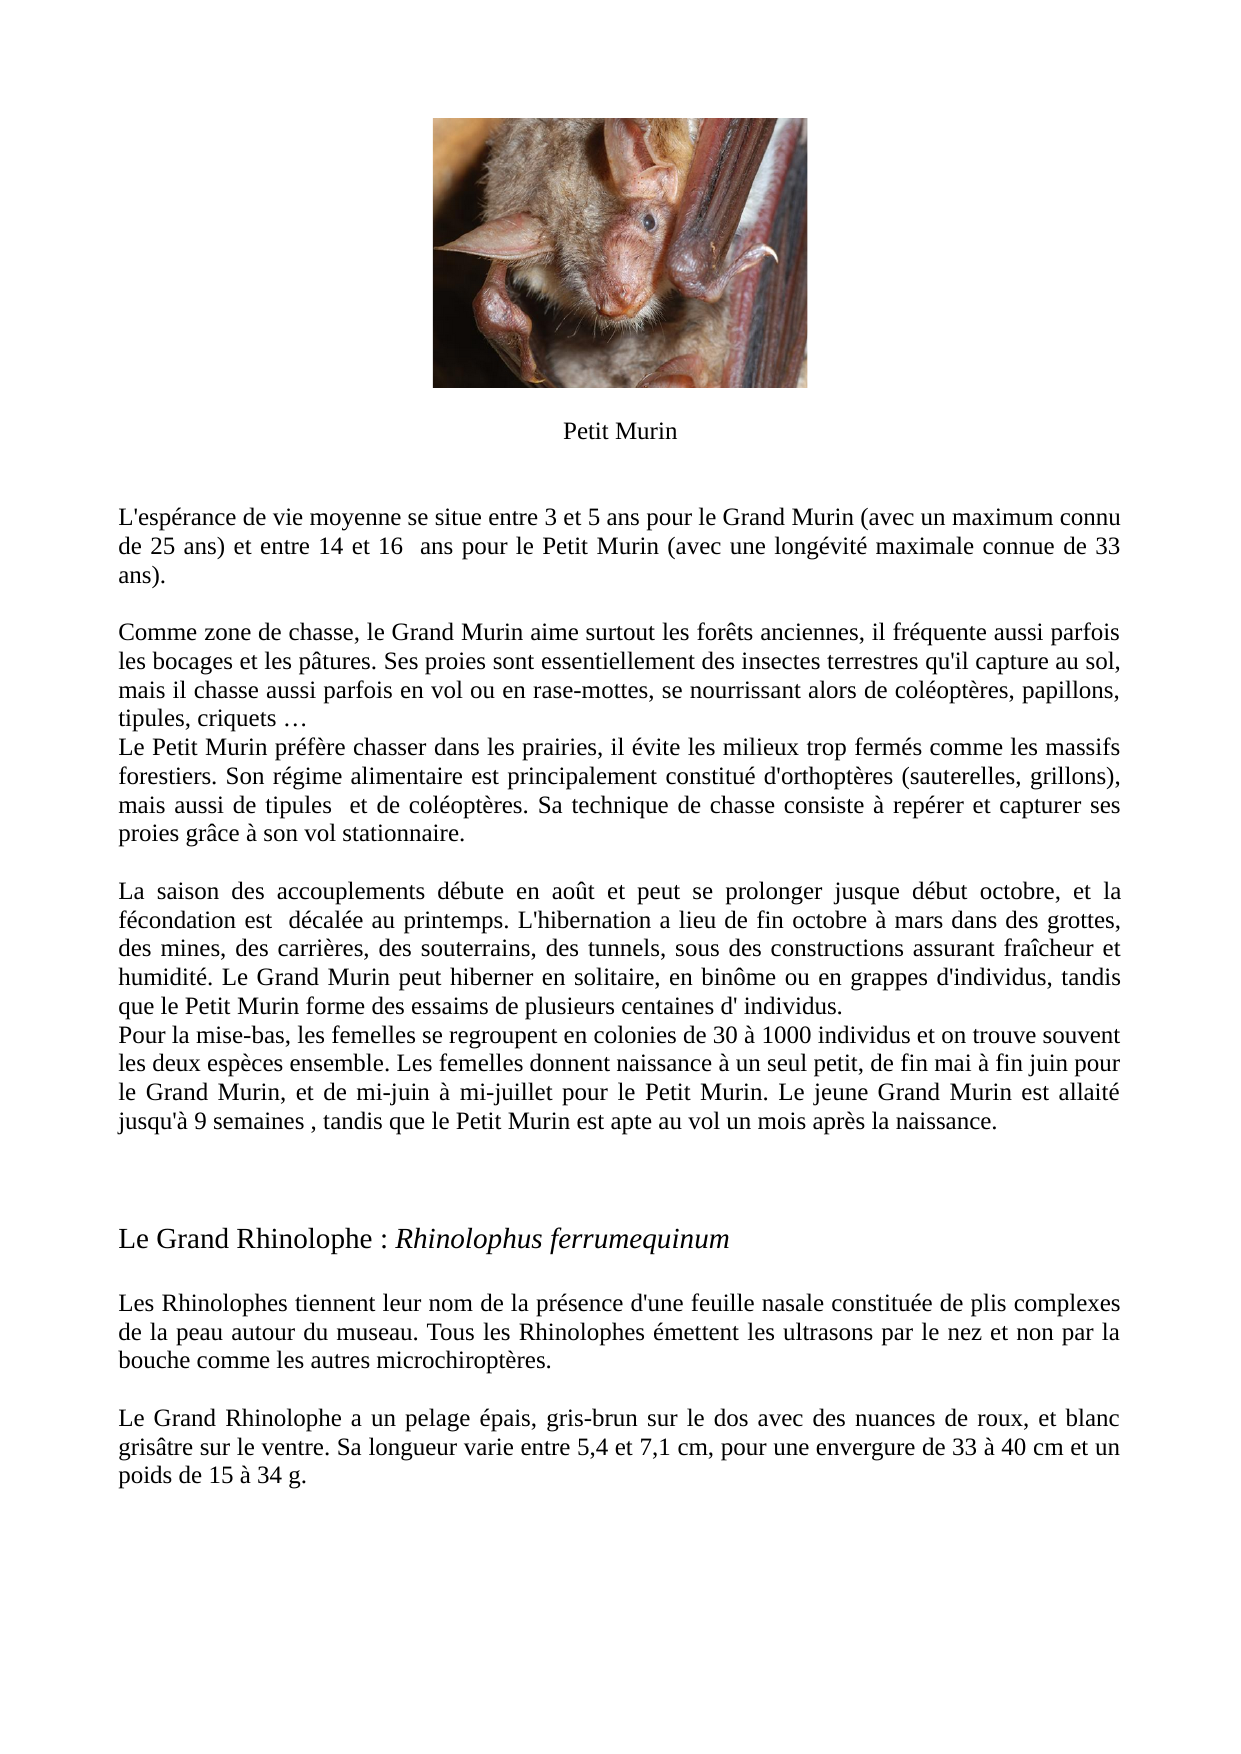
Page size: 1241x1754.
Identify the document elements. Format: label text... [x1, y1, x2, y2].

text Le Petit Murin préfère chasser dans les prairies, il évite les milieux trop fermés comme les massifs forestiers. Son régime alimentaire est principalement constitué d'orthoptères (sauterelles, grillons), mais aussi de tipules et de coléoptères. Sa technique de chasse consiste à repérer et capturer ses proies grâce à son vol stationnaire. [118, 732, 1122, 847]
picture [432, 118, 808, 388]
text La saison des accouplements débute en août et peut se prolonger jusque début octobre, et la fécondation est décalée au printemps. L'hibernation a lieu de fin octobre à mars dans des grottes, des mines, des carrières, des souterrains, des tunnels, sous des constructions assurant fraîcheur et humidité. Le Grand Murin peut hiberner en solitaire, en binôme ou en grappes d'individus, tandis que le Petit Murin forme des essaims de plusieurs centaines d' individus. [118, 876, 1122, 1020]
text Le Grand Rhinolophe : Rhinolophus ferrumequinum [118, 1221, 1122, 1254]
text Petit Murin [118, 416, 1122, 445]
text Pour la mise-bas, les femelles se regroupent en colonies de 30 à 1000 individus et on trouve souvent les deux espèces ensemble. Les femelles donnent naissance à un seul petit, de fin mai à fin juin pour le Grand Murin, et de mi-juin à mi-juillet pour le Petit Murin. Le jeune Grand Murin est allaité jusqu'à 9 semaines , tandis que le Petit Murin est apte au vol un mois après la naissance. [118, 1020, 1122, 1135]
text Comme zone de chasse, le Grand Murin aime surtout les forêts anciennes, il fréquente aussi parfois les bocages et les pâtures. Ses proies sont essentiellement des insectes terrestres qu'il capture au sol, mais il chasse aussi parfois en vol ou en rase-mottes, se nourrissant alors de coléoptères, papillons, tipules, criquets … [118, 617, 1122, 732]
text Les Rhinolophes tiennent leur nom de la présence d'une feuille nasale constituée de plis complexes de la peau autour du museau. Tous les Rhinolophes émettent les ultrasons par le nez et non par la bouche comme les autres microchiroptères. [118, 1288, 1122, 1374]
text Le Grand Rhinolophe a un pelage épais, gris-brun sur le dos avec des nuances de roux, et blanc grisâtre sur le ventre. Sa longueur varie entre 5,4 et 7,1 cm, pour une envergure de 33 à 40 cm et un poids de 15 à 34 g. [118, 1403, 1122, 1489]
text L'espérance de vie moyenne se situe entre 3 et 5 ans pour le Grand Murin (avec un maximum connu de 25 ans) et entre 14 et 16 ans pour le Petit Murin (avec une longévité maximale connue de 33 ans). [118, 502, 1122, 588]
